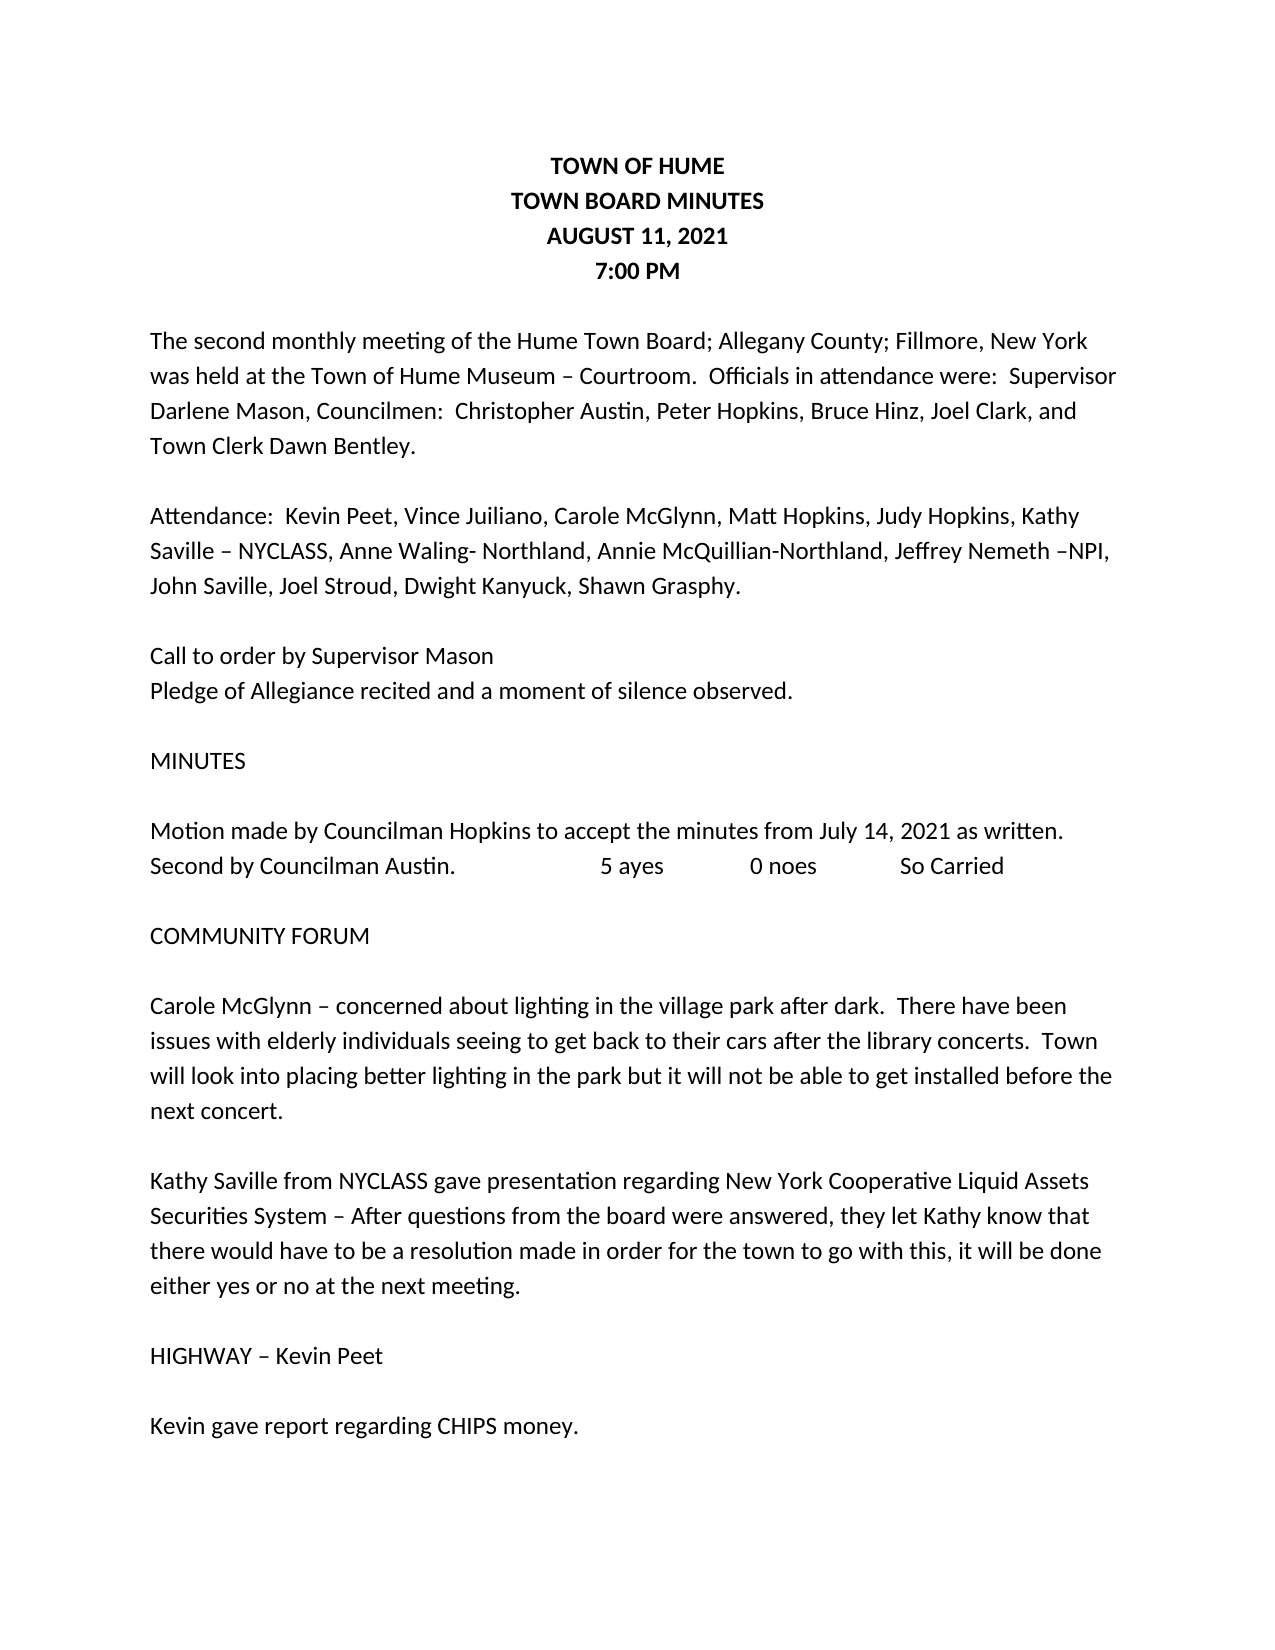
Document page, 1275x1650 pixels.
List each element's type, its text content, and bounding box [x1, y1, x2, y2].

text HIGHWAY – Kevin Peet [150, 1340, 1125, 1371]
text Call to order by Supervisor Mason [150, 640, 1125, 671]
text Carole McGlynn – concerned about lighting in the village park after dark. There have been issues with elderly individuals seeing to get back to their cars after the library concerts. Town will look into placing better lighting in the park but it will not be able to get installed before the next concert. [150, 990, 1125, 1126]
text COMMUNITY FORUM [150, 920, 1125, 951]
text The second monthly meeting of the Hume Town Board; Allegany County; Fillmore, New York was held at the Town of Hume Museum – Courtroom. Officials in attendance were: Supervisor Darlene Mason, Councilmen: Christopher Austin, Peter Hopkins, Bruce Hinz, Joel Clark, and Town Clerk Dawn Bentley. [150, 325, 1125, 461]
text 7:00 PM [150, 255, 1125, 286]
text Pledge of Allegiance recited and a moment of silence observed. [150, 675, 1125, 706]
text Kevin gave report regarding CHIPS money. [150, 1410, 1125, 1441]
text Motion made by Councilman Hopkins to accept the minutes from July 14, 2021 as written. Second by Councilman Austin. 5 ayes 0 noes So Carried [150, 815, 1125, 881]
text TOWN BOARD MINUTES [150, 185, 1125, 216]
text AUGUST 11, 2021 [150, 220, 1125, 251]
text TOWN OF HUME [150, 150, 1125, 181]
text Attendance: Kevin Peet, Vince Juiliano, Carole McGlynn, Matt Hopkins, Judy Hopkins, Kathy Saville – NYCLASS, Anne Waling- Northland, Annie McQuillian-Northland, Jeffrey Nemeth –NPI, John Saville, Joel Stroud, Dwight Kanyuck, Shawn Grasphy. [150, 500, 1125, 601]
text Kathy Saville from NYCLASS gave presentation regarding New York Cooperative Liquid Assets Securities System – After questions from the board were answered, they let Kathy know that there would have to be a resolution made in order for the town to go with this, it will be done either yes or no at the next meeting. [150, 1165, 1125, 1301]
text MINUTES [150, 745, 1125, 776]
